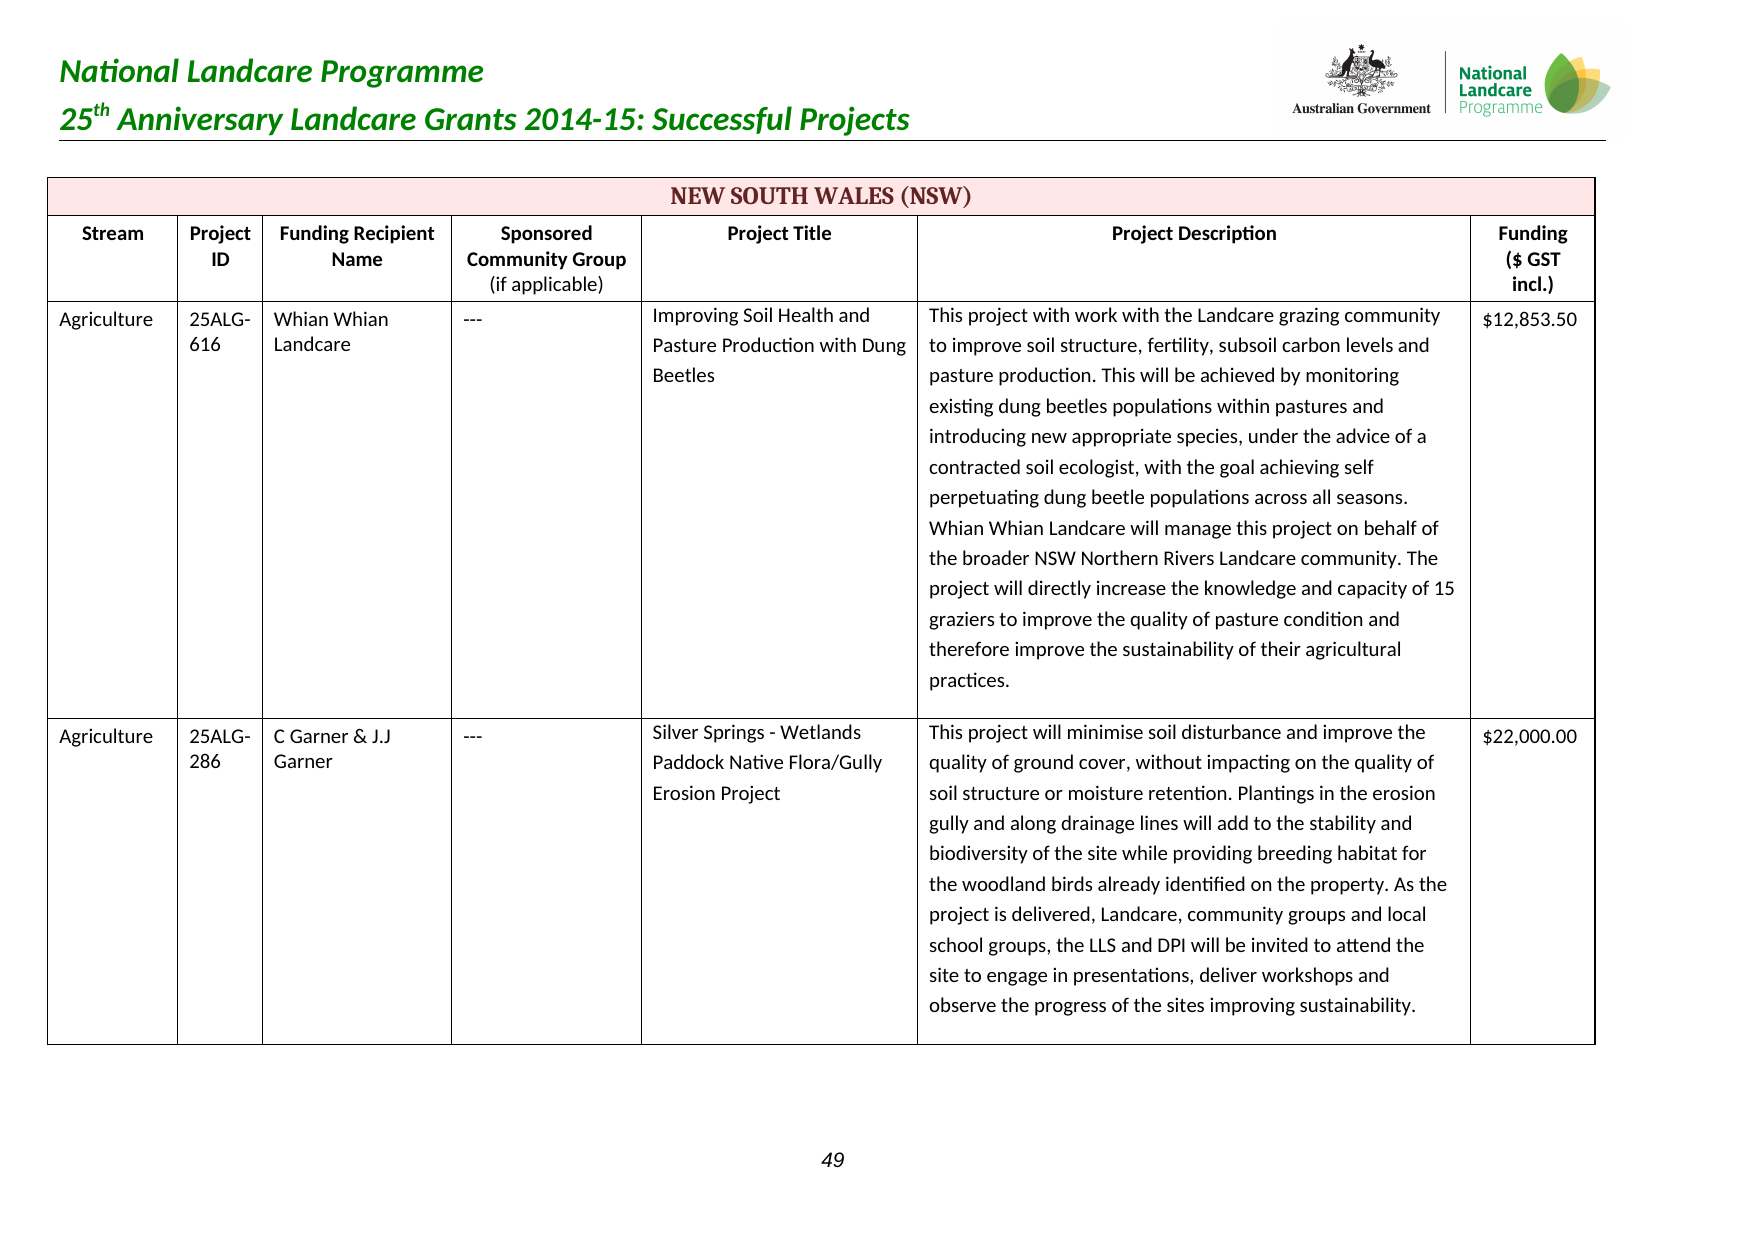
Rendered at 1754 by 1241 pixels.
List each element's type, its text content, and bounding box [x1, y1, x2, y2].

table_cell 25ALG-286 [178, 719, 262, 1044]
table_cell Funding Recipient Name [263, 216, 451, 301]
table_cell --- [452, 302, 641, 718]
table_cell --- [452, 719, 641, 1044]
table_cell Agriculture [48, 302, 177, 718]
table_cell Improving Soil Health and Pasture Production with Dung Beetles [642, 302, 917, 718]
table_cell $12,853.50 [1471, 302, 1594, 718]
table_cell Funding ($ GST incl.) [1471, 216, 1594, 301]
table_cell Sponsored Community Group (if applicable) [452, 216, 641, 301]
table_cell C Garner & J.J Garner [263, 719, 451, 1044]
table_cell Project ID [178, 216, 262, 301]
table_cell Whian Whian Landcare [263, 302, 451, 718]
table_cell Project Title [642, 216, 917, 301]
table_cell Silver Springs - Wetlands Paddock Native Flora/Gully Erosion Project [642, 719, 917, 1044]
table_header NEW SOUTH WALES (NSW) [48, 178, 1594, 215]
table_cell Project Description [918, 216, 1470, 301]
picture [1276, 21, 1627, 139]
table_cell Agriculture [48, 719, 177, 1044]
table_cell Stream [48, 216, 177, 301]
table_cell 25ALG-616 [178, 302, 262, 718]
table_cell $22,000.00 [1471, 719, 1594, 1044]
table_cell This project with work with the Landcare grazing community to improve soil structure, fertility, subsoil carbon levels and pasture production. This will be achieved by monitoring existing dung beetles populations within pastures and introducing new appropriate species, under the advice of a contracted soil ecologist, with the goal achieving self perpetuating dung beetle populations across all seasons. Whian Whian Landcare will manage this project on behalf of the broader NSW Northern Rivers Landcare community. The project will directly increase the knowledge and capacity of 15 graziers to improve the quality of pasture condition and therefore improve the sustainability of their agricultural practices. [918, 302, 1470, 718]
table_cell This project will minimise soil disturbance and improve the quality of ground cover, without impacting on the quality of soil structure or moisture retention. Plantings in the erosion gully and along drainage lines will add to the stability and biodiversity of the site while providing breeding habitat for the woodland birds already identified on the property. As the project is delivered, Landcare, community groups and local school groups, the LLS and DPI will be invited to attend the site to engage in presentations, deliver workshops and observe the progress of the sites improving sustainability. [918, 719, 1470, 1044]
